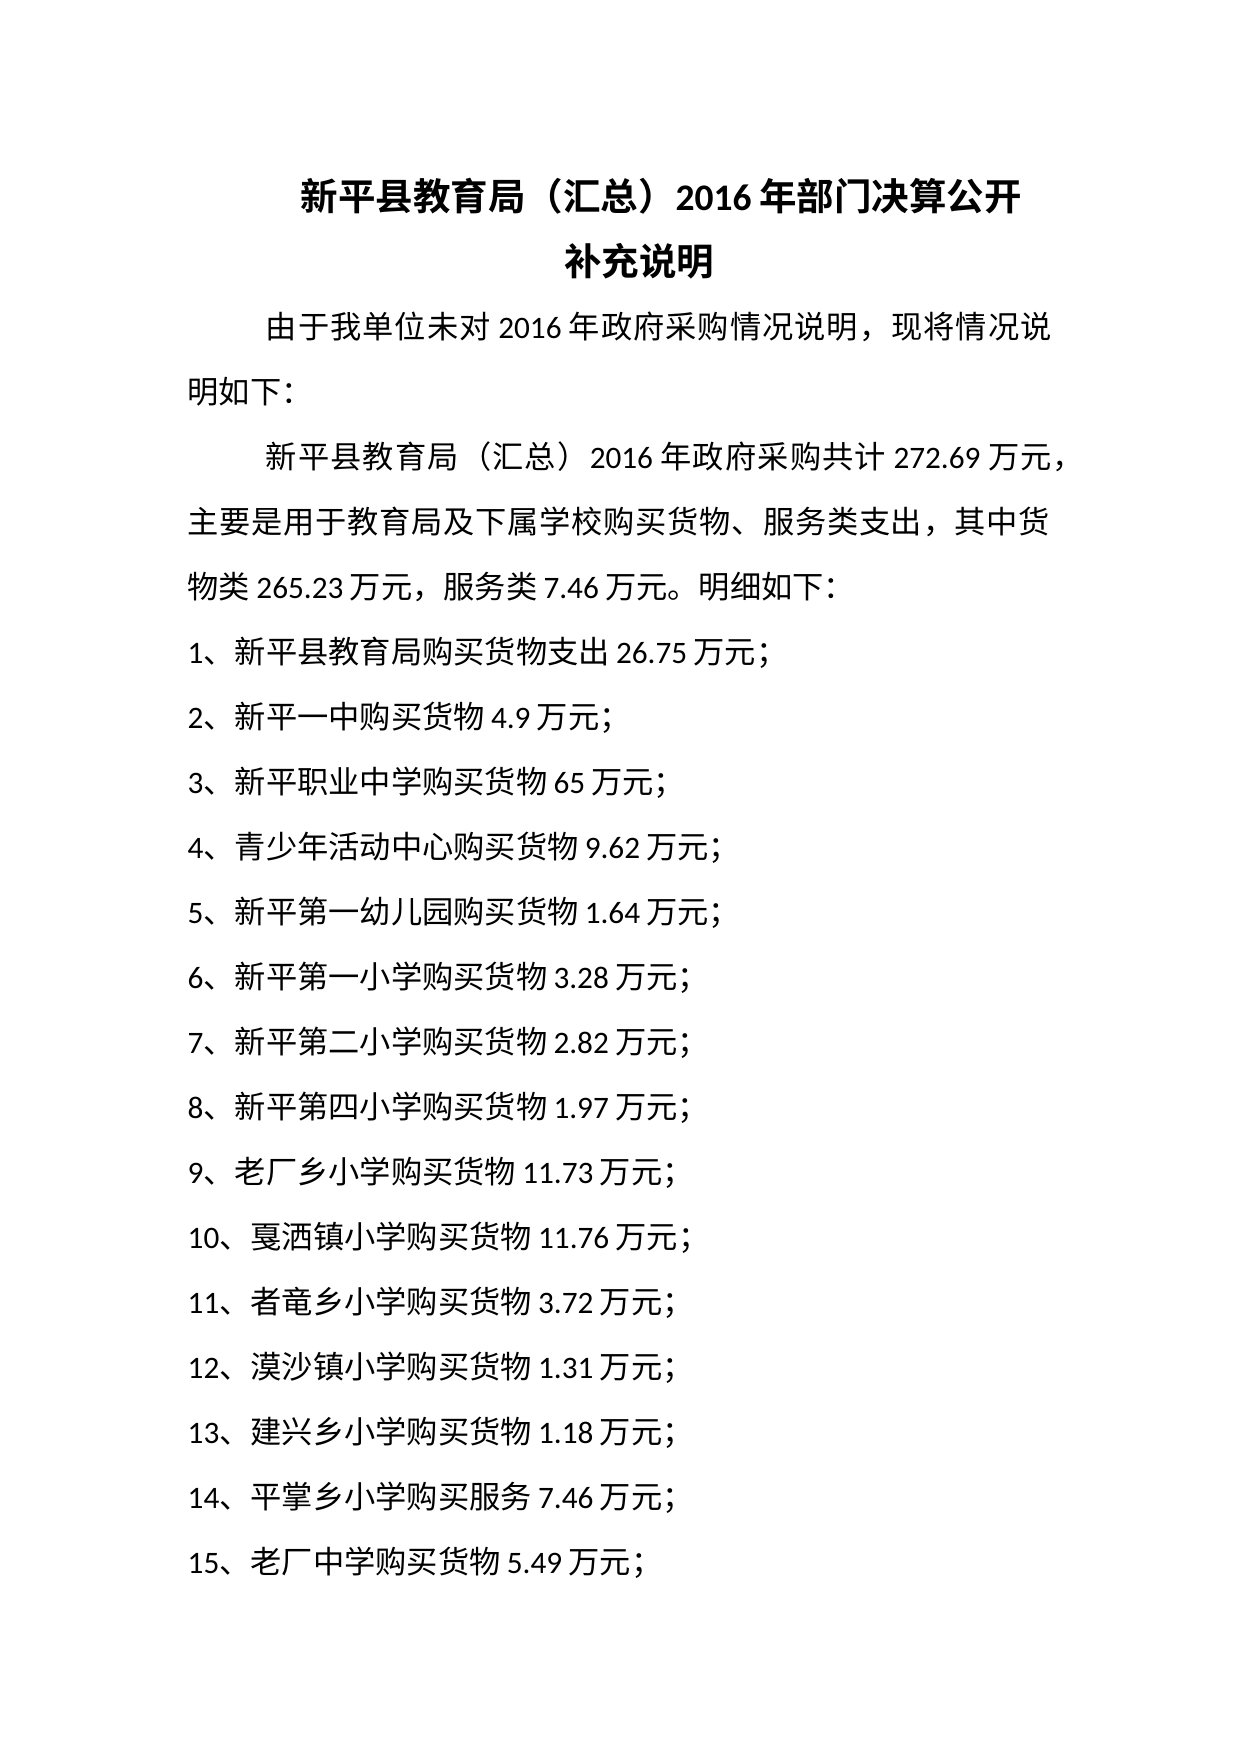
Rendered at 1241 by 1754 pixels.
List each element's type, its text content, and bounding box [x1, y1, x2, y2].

list 新平第一小学购买货物3.28万元； [187, 942, 1053, 1007]
list 青少年活动中心购买货物9.62万元； [187, 812, 1053, 877]
text 新平县教育局（汇总）2016年部门决算公开 [187, 162, 1053, 227]
text 新平县教育局（汇总）2016年政府采购共计272.69万元，主要是用于教育局及下属学校购买货物、服务类支出，其中货物类265.23万元，服务类7.46万元。明细如下： [187, 422, 1053, 617]
list 建兴乡小学购买货物1.18万元； [187, 1397, 1053, 1462]
text 由于我单位未对2016年政府采购情况说明，现将情况说明如下： [187, 292, 1053, 422]
list 老厂乡小学购买货物11.73万元； [187, 1137, 1053, 1202]
list 老厂中学购买货物5.49万元； [187, 1527, 1053, 1592]
list 新平一中购买货物4.9万元； [187, 682, 1053, 747]
list 新平第一幼儿园购买货物1.64万元； [187, 877, 1053, 942]
list 戛洒镇小学购买货物11.76万元； [187, 1202, 1053, 1267]
list 新平县教育局购买货物支出26.75万元； [187, 617, 1053, 682]
list 新平第四小学购买货物1.97万元； [187, 1072, 1053, 1137]
list 新平职业中学购买货物65万元； [187, 747, 1053, 812]
list 漠沙镇小学购买货物1.31万元； [187, 1332, 1053, 1397]
list 者竜乡小学购买货物3.72万元； [187, 1267, 1053, 1332]
list 新平第二小学购买货物2.82万元； [187, 1007, 1053, 1072]
list 平掌乡小学购买服务7.46万元； [187, 1462, 1053, 1527]
text 补充说明 [187, 227, 1053, 292]
